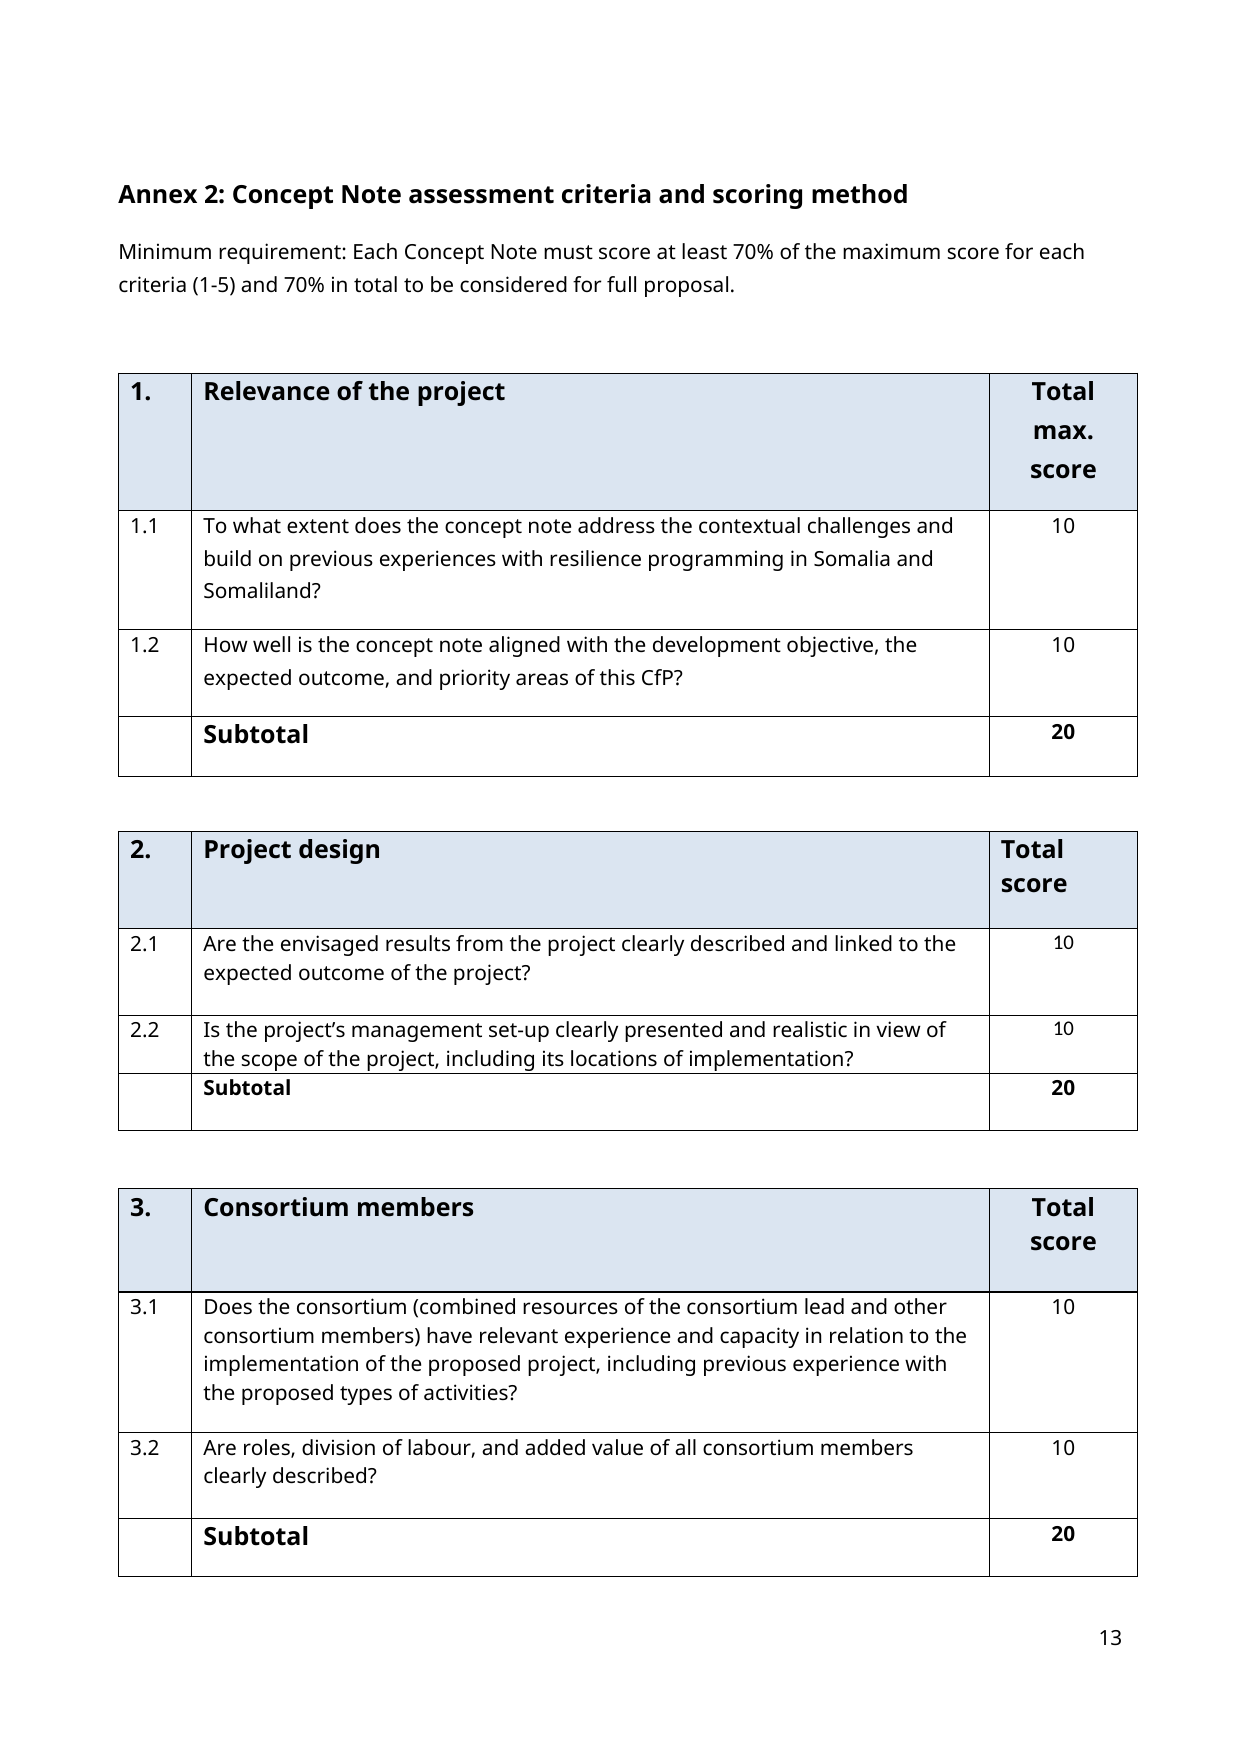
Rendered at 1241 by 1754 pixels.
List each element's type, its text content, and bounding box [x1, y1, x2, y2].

table_header Relevance of the project [192, 374, 989, 510]
table_cell Does the consortium (combined resources of the consortium lead and other consortium members) have relevant experience and capacity in relation to the implementation of the proposed project, including previous experience with the proposed types of activities? [192, 1293, 989, 1432]
table_cell Subtotal [192, 717, 989, 776]
table_cell [119, 1074, 191, 1130]
table_header Total score [990, 832, 1137, 928]
table_cell 10 [990, 1433, 1137, 1518]
table_cell Are roles, division of labour, and added value of all consortium members clearly described? [192, 1433, 989, 1518]
table_cell Subtotal [192, 1519, 989, 1576]
table_header Project design [192, 832, 989, 928]
table_cell Subtotal [192, 1074, 989, 1130]
table_cell 10 [990, 1293, 1137, 1432]
table_cell How well is the concept note aligned with the development objective, the expected outcome, and priority areas of this CfP? [192, 630, 989, 716]
table_cell 2.1 [119, 929, 191, 1014]
table_header Total score [990, 1189, 1137, 1291]
table_cell [119, 1519, 191, 1576]
table_header 1. [119, 374, 191, 510]
table_header 3. [119, 1189, 191, 1291]
table_cell 20 [990, 1519, 1137, 1576]
table_cell 10 [990, 1016, 1137, 1072]
text Annex 2: Concept Note assessment criteria and scoring method [118, 177, 1122, 211]
table_cell 1.2 [119, 630, 191, 716]
table_header Consortium members [192, 1189, 989, 1291]
table_cell 20 [990, 1074, 1137, 1130]
table_cell 20 [990, 717, 1137, 776]
table_cell Are the envisaged results from the project clearly described and linked to the expected outcome of the project? [192, 929, 989, 1014]
table_header 2. [119, 832, 191, 928]
table_cell [119, 717, 191, 776]
table_cell To what extent does the concept note address the contextual challenges and build on previous experiences with resilience programming in Somalia and Somaliland? [192, 511, 989, 629]
table_cell Is the project’s management set-up clearly presented and realistic in view of the scope of the project, including its locations of implementation? [192, 1016, 989, 1072]
table_cell 3.2 [119, 1433, 191, 1518]
text Minimum requirement: Each Concept Note must score at least 70% of the maximum score for each criteria (1-5) and 70% in total to be considered for full proposal. [118, 237, 1122, 298]
table_cell 10 [990, 929, 1137, 1014]
table_cell 2.2 [119, 1016, 191, 1072]
table_cell 3.1 [119, 1293, 191, 1432]
table_cell 10 [990, 630, 1137, 716]
table_cell 10 [990, 511, 1137, 629]
table_cell 1.1 [119, 511, 191, 629]
table_header Total max. score [990, 374, 1137, 510]
